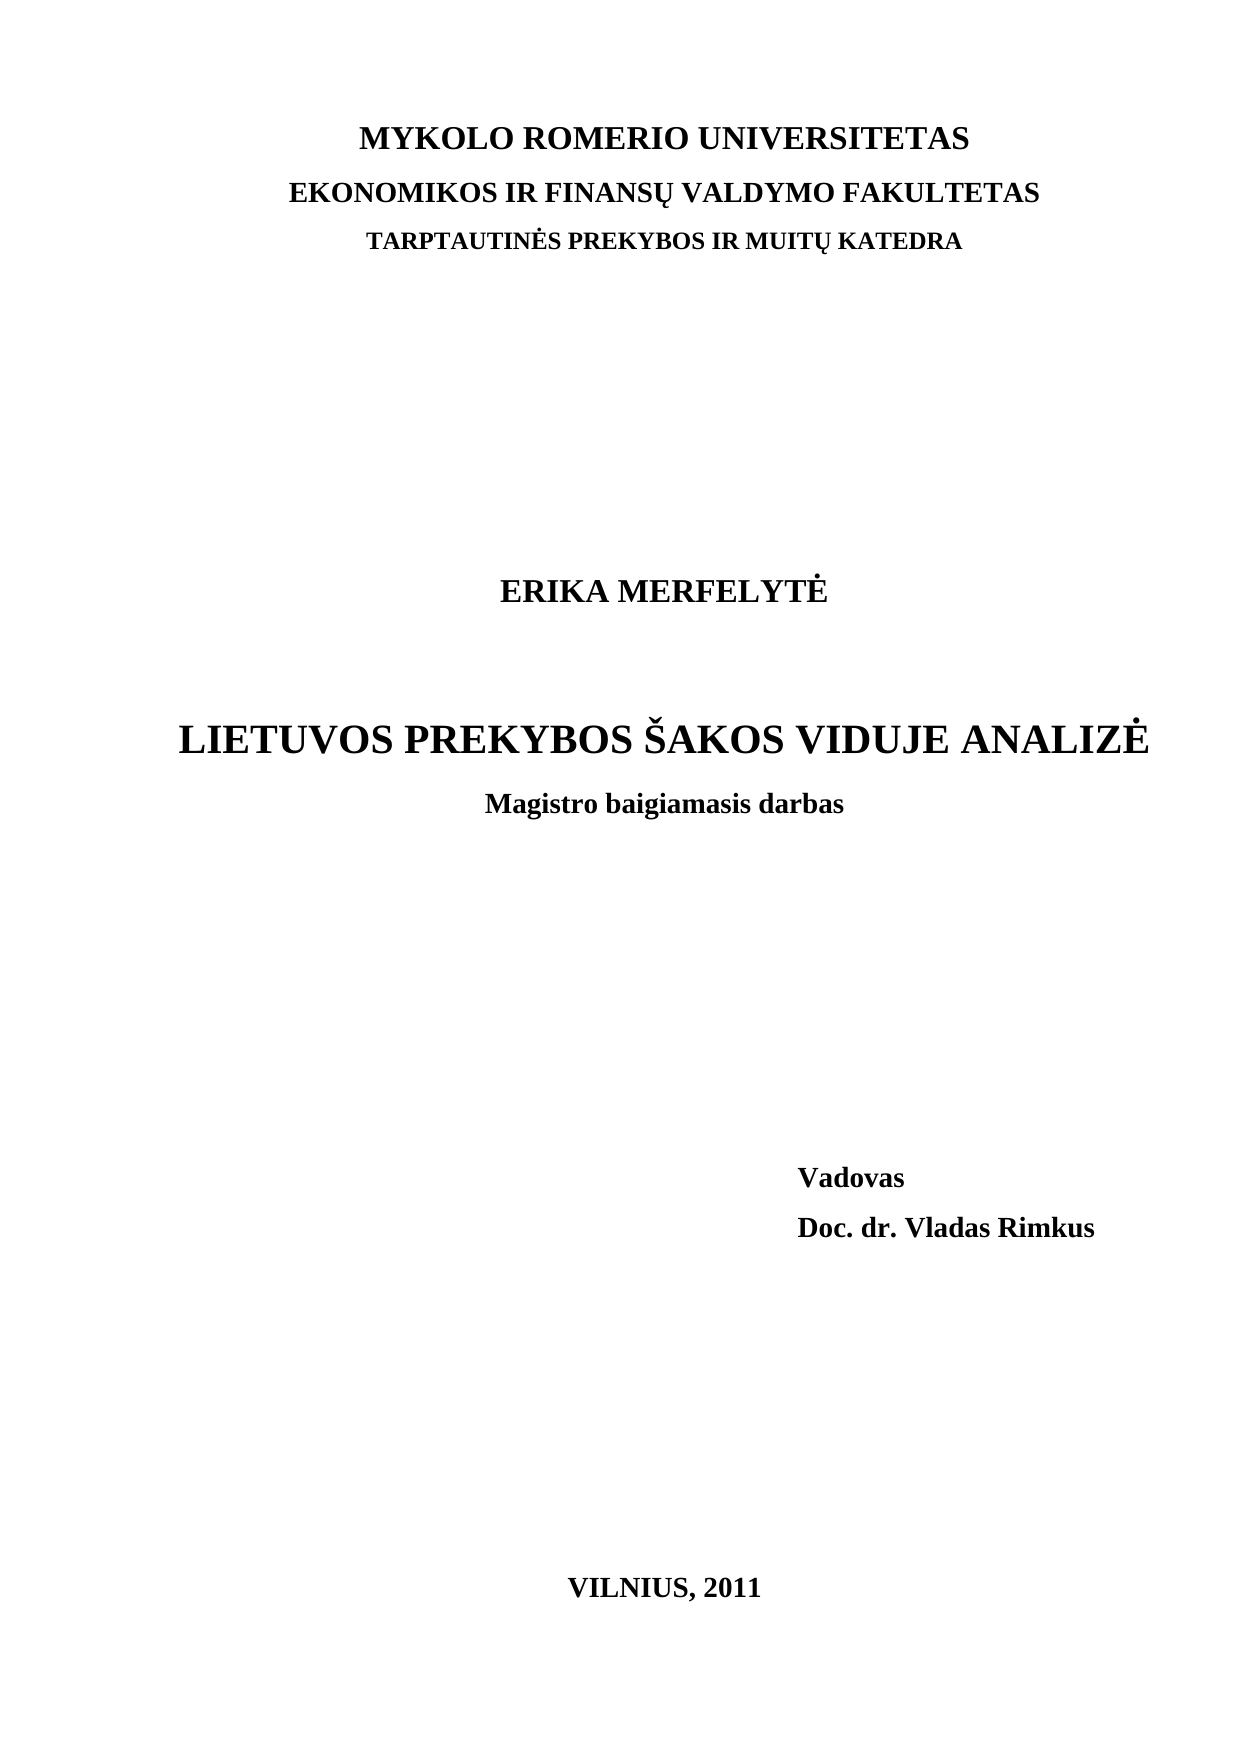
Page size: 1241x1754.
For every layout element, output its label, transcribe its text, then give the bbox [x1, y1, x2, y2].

text ERIKA MERFELYTĖ [148, 571, 1181, 609]
text TARPTAUTINĖS PREKYBOS IR MUITŲ KATEDRA [148, 226, 1181, 255]
text Vadovas [738, 1160, 1181, 1194]
text MYKOLO ROMERIO UNIVERSITETAS [148, 118, 1181, 156]
text LIETUVOS PREKYBOS ŠAKOS VIDUJE ANALIZĖ [148, 715, 1181, 763]
text EKONOMIKOS IR FINANSŲ VALDYMO FAKULTETAS [148, 176, 1181, 209]
text Magistro baigiamasis darbas [148, 787, 1181, 820]
text VILNIUS, 2011 [148, 1570, 1181, 1603]
text Doc. dr. Vladas Rimkus [738, 1211, 1181, 1244]
